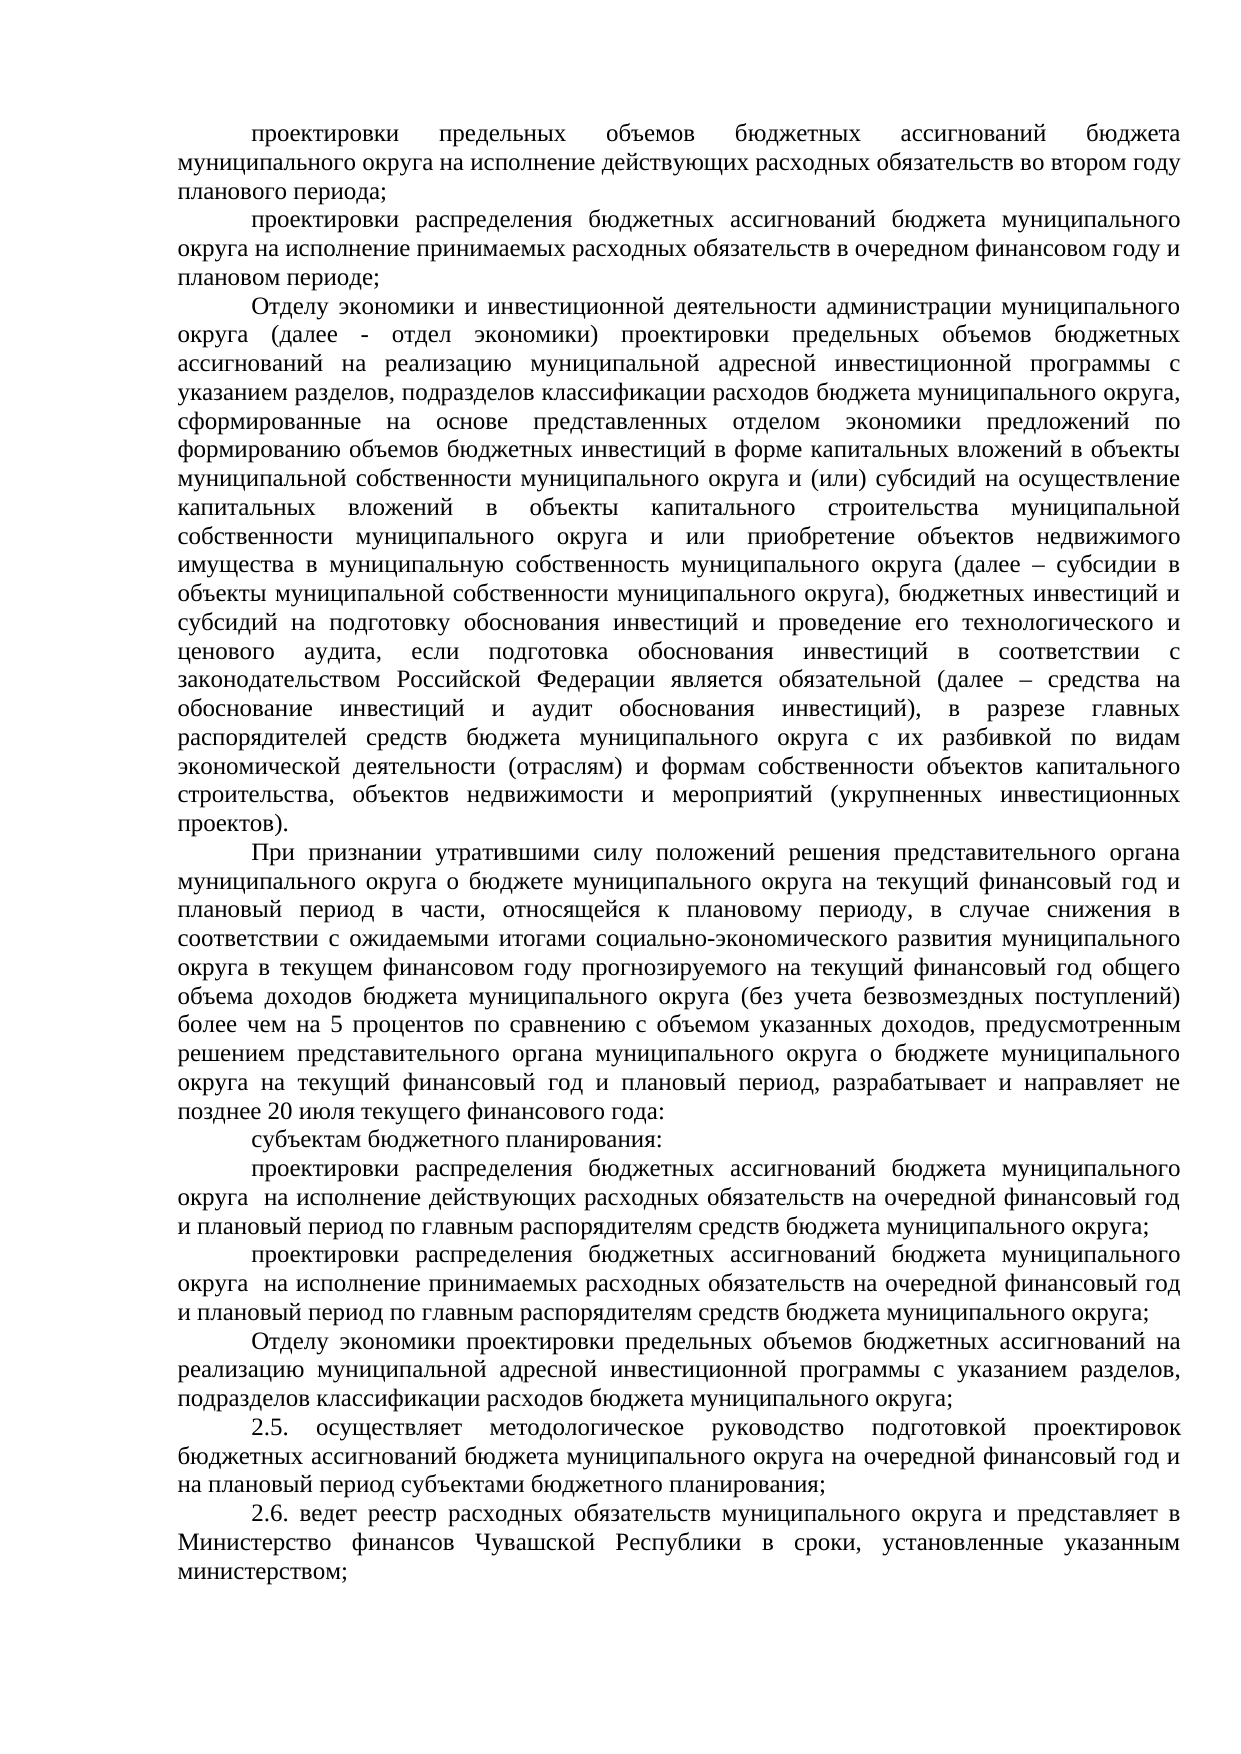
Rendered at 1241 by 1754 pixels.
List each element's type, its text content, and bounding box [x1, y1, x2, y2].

text проектировки распределения бюджетных ассигнований бюджета муниципального округа на исполнение принимаемых расходных обязательств на очередной финансовый год и плановый период по главным распорядителям средств бюджета муниципального округа; [177, 1239, 1181, 1326]
text Отделу экономики проектировки предельных объемов бюджетных ассигнований на реализацию муниципальной адресной инвестиционной программы с указанием разделов, подразделов классификации расходов бюджета муниципального округа; [177, 1326, 1181, 1412]
text проектировки распределения бюджетных ассигнований бюджета муниципального округа на исполнение принимаемых расходных обязательств в очередном финансовом году и плановом периоде; [177, 204, 1181, 291]
text проектировки предельных объемов бюджетных ассигнований бюджета муниципального округа на исполнение действующих расходных обязательств во втором году планового периода; [177, 118, 1181, 204]
text Отделу экономики и инвестиционной деятельности администрации муниципального округа (далее - отдел экономики) проектировки предельных объемов бюджетных ассигнований на реализацию муниципальной адресной инвестиционной программы с указанием разделов, подразделов классификации расходов бюджета муниципального округа, сформированные на основе представленных отделом экономики предложений по формированию объемов бюджетных инвестиций в форме капитальных вложений в объекты муниципальной собственности муниципального округа и (или) субсидий на осуществление капитальных вложений в объекты капитального строительства муниципальной собственности муниципального округа и или приобретение объектов недвижимого имущества в муниципальную собственность муниципального округа (далее – субсидии в объекты муниципальной собственности муниципального округа), бюджетных инвестиций и субсидий на подготовку обоснования инвестиций и проведение его технологического и ценового аудита, если подготовка обоснования инвестиций в соответствии с законодательством Российской Федерации является обязательной (далее – средства на обоснование инвестиций и аудит обоснования инвестиций), в разрезе главных распорядителей средств бюджета муниципального округа с их разбивкой по видам экономической деятельности (отраслям) и формам собственности объектов капитального строительства, объектов недвижимости и мероприятий (укрупненных инвестиционных проектов). [177, 291, 1181, 837]
text проектировки распределения бюджетных ассигнований бюджета муниципального округа на исполнение действующих расходных обязательств на очередной финансовый год и плановый период по главным распорядителям средств бюджета муниципального округа; [177, 1153, 1181, 1239]
text 2.6. ведет реестр расходных обязательств муниципального округа и представляет в Министерство финансов Чувашской Республики в сроки, установленные указанным министерством; [177, 1498, 1181, 1584]
text субъектам бюджетного планирования: [177, 1124, 1181, 1153]
text 2.5. осуществляет методологическое руководство подготовкой проектировок бюджетных ассигнований бюджета муниципального округа на очередной финансовый год и на плановый период субъектами бюджетного планирования; [177, 1412, 1181, 1498]
text При признании утратившими силу положений решения представительного органа муниципального округа о бюджете муниципального округа на текущий финансовый год и плановый период в части, относящейся к плановому периоду, в случае снижения в соответствии с ожидаемыми итогами социально-экономического развития муниципального округа в текущем финансовом году прогнозируемого на текущий финансовый год общего объема доходов бюджета муниципального округа (без учета безвозмездных поступлений) более чем на 5 процентов по сравнению с объемом указанных доходов, предусмотренным решением представительного органа муниципального округа о бюджете муниципального округа на текущий финансовый год и плановый период, разрабатывает и направляет не позднее 20 июля текущего финансового года: [177, 837, 1181, 1124]
